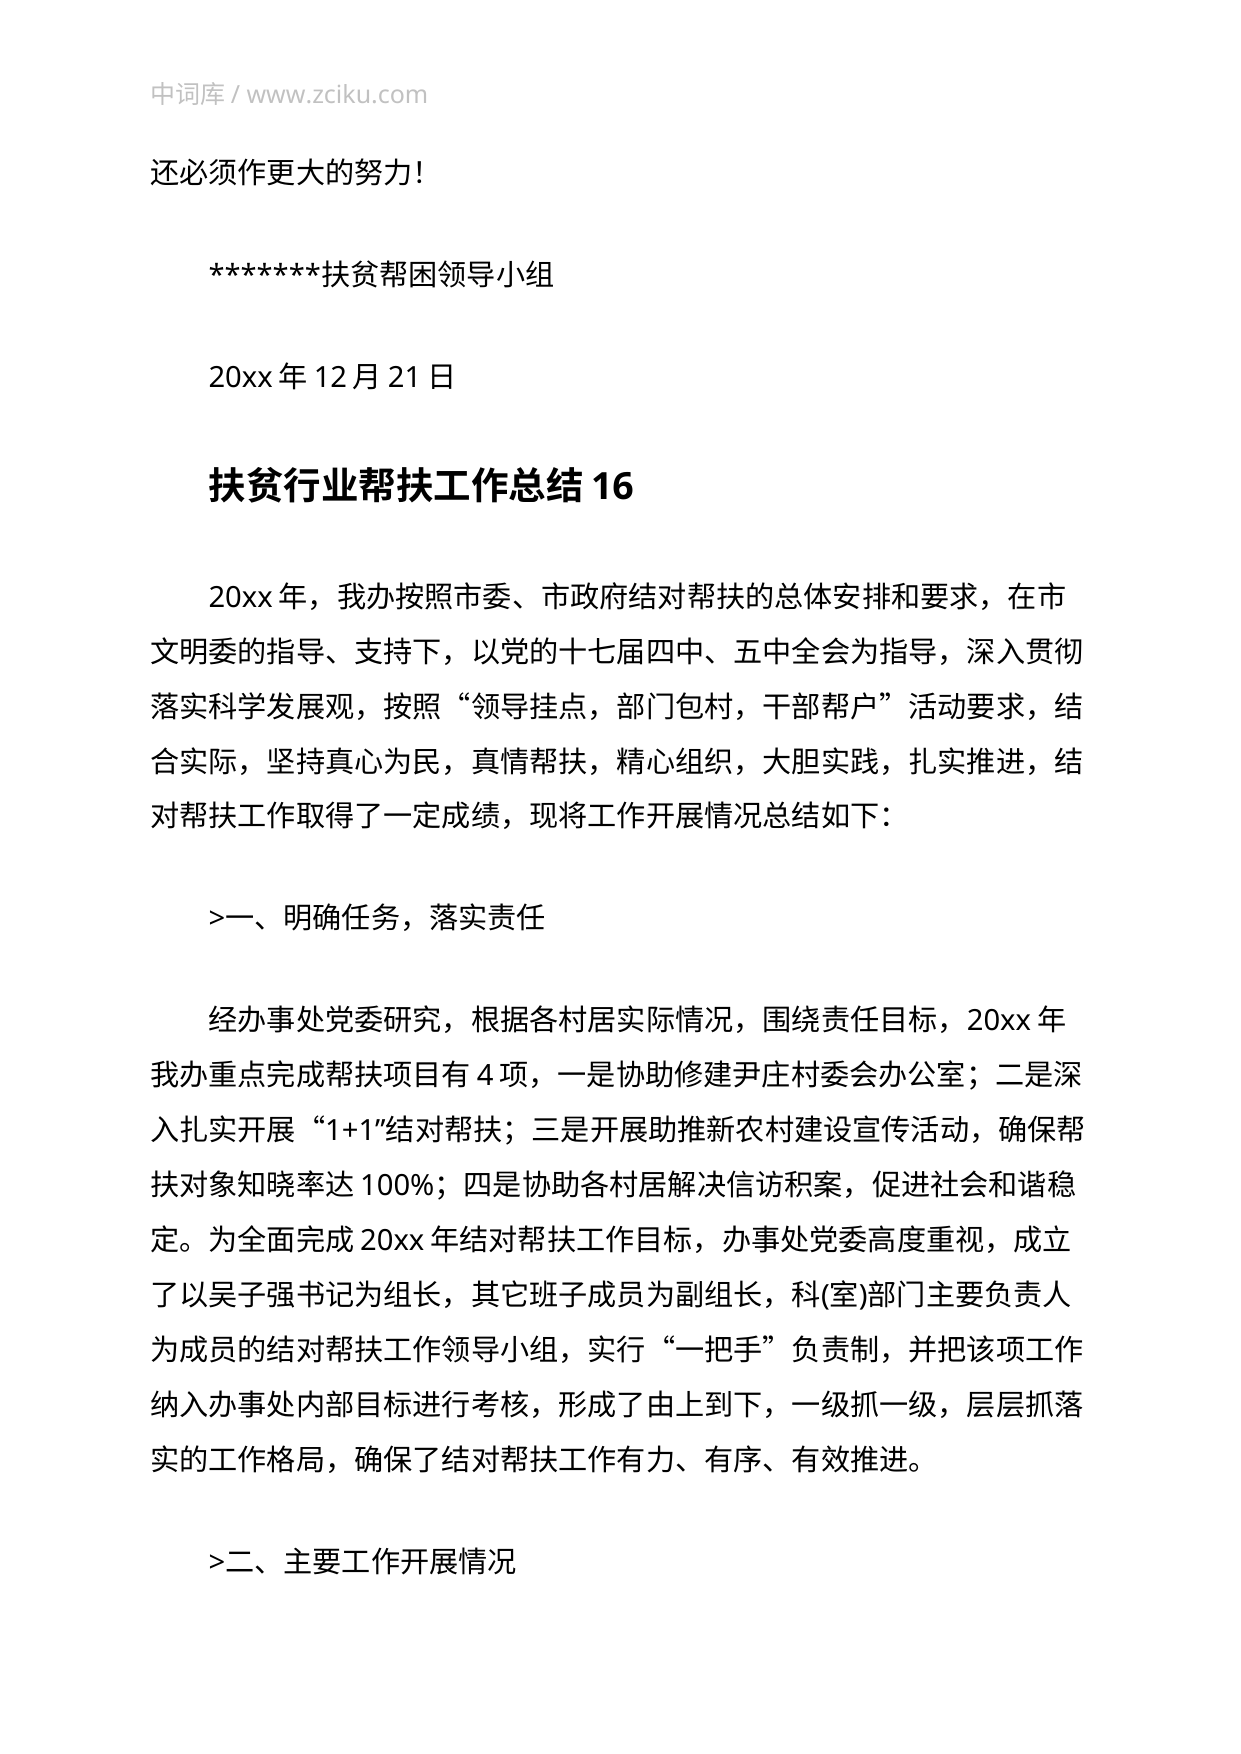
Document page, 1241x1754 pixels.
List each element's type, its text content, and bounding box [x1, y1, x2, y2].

text *******扶贫帮困领导小组 [150, 252, 1090, 294]
text >一、明确任务，落实责任 [150, 895, 1090, 937]
text 20xx年12月21日 [150, 354, 1090, 396]
text 20xx年，我办按照市委、市政府结对帮扶的总体安排和要求，在市文明委的指导、支持下，以党的十七届四中、五中全会为指导，深入贯彻落实科学发展观，按照“领导挂点，部门包村，干部帮户”活动要求，结合实际，坚持真心为民，真情帮扶，精心组织，大胆实践，扎实推进，结对帮扶工作取得了一定成绩，现将工作开展情况总结如下： [150, 573, 1090, 835]
text 经办事处党委研究，根据各村居实际情况，围绕责任目标，20xx年我办重点完成帮扶项目有4项，一是协助修建尹庄村委会办公室；二是深入扎实开展“1+1”结对帮扶；三是开展助推新农村建设宣传活动，确保帮扶对象知晓率达100%；四是协助各村居解决信访积案，促进社会和谐稳定。为全面完成20xx年结对帮扶工作目标，办事处党委高度重视，成立了以吴子强书记为组长，其它班子成员为副组长，科(室)部门主要负责人为成员的结对帮扶工作领导小组，实行“一把手”负责制，并把该项工作纳入办事处内部目标进行考核，形成了由上到下，一级抓一级，层层抓落实的工作格局，确保了结对帮扶工作有力、有序、有效推进。 [150, 997, 1090, 1479]
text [150, 150, 1090, 192]
text 扶贫行业帮扶工作总结16 [150, 456, 1090, 510]
text >二、主要工作开展情况 [150, 1538, 1090, 1581]
